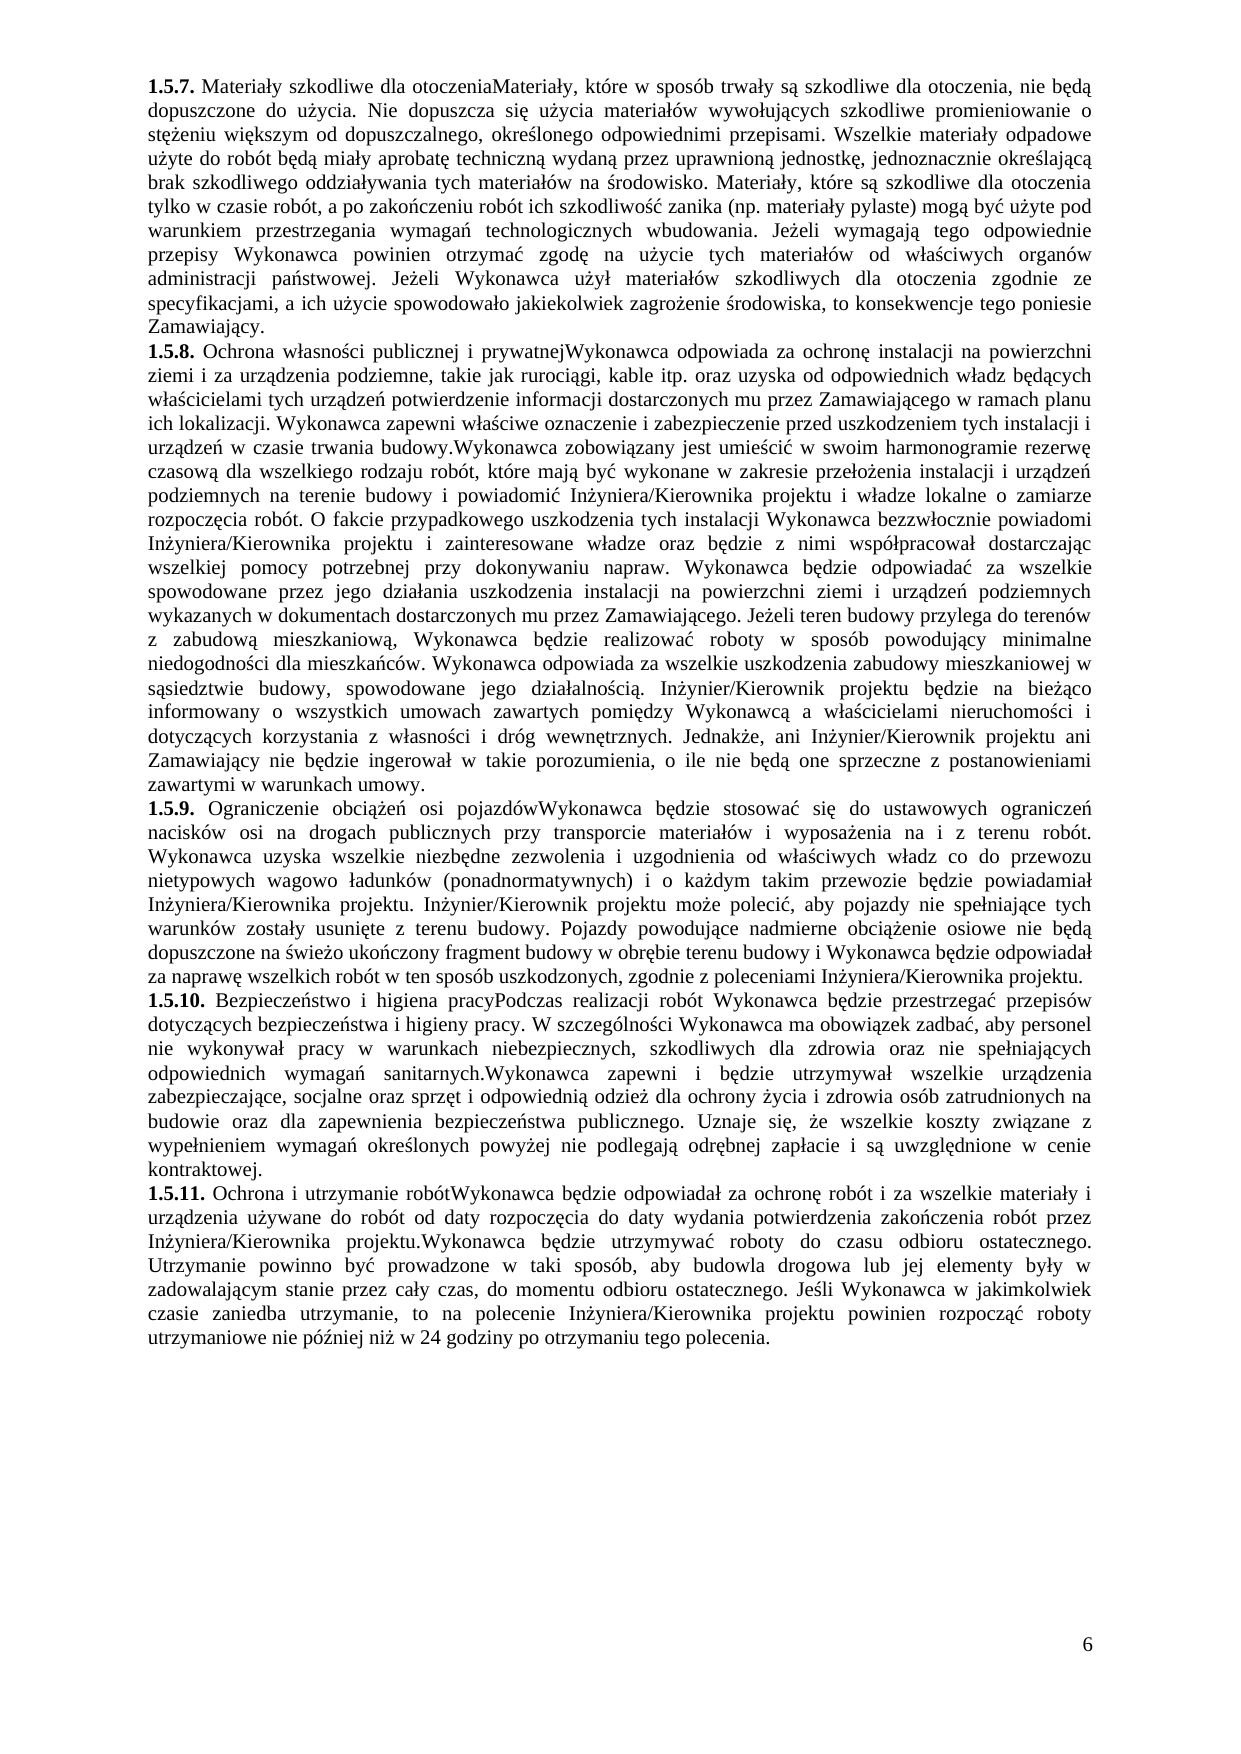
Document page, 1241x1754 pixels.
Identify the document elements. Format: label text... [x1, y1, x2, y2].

subtitle 1.5.10. Bezpieczeństwo i higiena pracyPodczas realizacji robót Wykonawca będzie przestrzegać przepisów dotyczących bezpieczeństwa i higieny pracy. W szczególności Wykonawca ma obowiązek zadbać, aby personel nie wykonywał pracy w warunkach niebezpiecznych, szkodliwych dla zdrowia oraz nie spełniających odpowiednich wymagań sanitarnych.Wykonawca zapewni i będzie utrzymywał wszelkie urządzenia zabezpieczające, socjalne oraz sprzęt i odpowiednią odzież dla ochrony życia i zdrowia osób zatrudnionych na budowie oraz dla zapewnienia bezpieczeństwa publicznego. Uznaje się, że wszelkie koszty związane z wypełnieniem wymagań określonych powyżej nie podlegają odrębnej zapłacie i są uwzględnione w cenie kontraktowej. [148, 988, 1093, 1181]
subtitle 1.5.9. Ograniczenie obciążeń osi pojazdówWykonawca będzie stosować się do ustawowych ograniczeń nacisków osi na drogach publicznych przy transporcie materiałów i wyposażenia na i z terenu robót. Wykonawca uzyska wszelkie niezbędne zezwolenia i uzgodnienia od właściwych władz co do przewozu nietypowych wagowo ładunków (ponadnormatywnych) i o każdym takim przewozie będzie powiadamiał Inżyniera/Kierownika projektu. Inżynier/Kierownik projektu może polecić, aby pojazdy nie spełniające tych warunków zostały usunięte z terenu budowy. Pojazdy powodujące nadmierne obciążenie osiowe nie będą dopuszczone na świeżo ukończony fragment budowy w obrębie terenu budowy i Wykonawca będzie odpowiadał za naprawę wszelkich robót w ten sposób uszkodzonych, zgodnie z poleceniami Inżyniera/Kierownika projektu. [148, 796, 1093, 988]
subtitle 1.5.7. Materiały szkodliwe dla otoczeniaMateriały, które w sposób trwały są szkodliwe dla otoczenia, nie będą dopuszczone do użycia. Nie dopuszcza się użycia materiałów wywołujących szkodliwe promieniowanie o stężeniu większym od dopuszczalnego, określonego odpowiednimi przepisami. Wszelkie materiały odpadowe użyte do robót będą miały aprobatę techniczną wydaną przez uprawnioną jednostkę, jednoznacznie określającą brak szkodliwego oddziaływania tych materiałów na środowisko. Materiały, które są szkodliwe dla otoczenia tylko w czasie robót, a po zakończeniu robót ich szkodliwość zanika (np. materiały pylaste) mogą być użyte pod warunkiem przestrzegania wymagań technologicznych wbudowania. Jeżeli wymagają tego odpowiednie przepisy Wykonawca powinien otrzymać zgodę na użycie tych materiałów od właściwych organów administracji państwowej. Jeżeli Wykonawca użył materiałów szkodliwych dla otoczenia zgodnie ze specyfikacjami, a ich użycie spowodowało jakiekolwiek zagrożenie środowiska, to konsekwencje tego poniesie Zamawiający. [148, 74, 1093, 338]
subtitle 1.5.11. Ochrona i utrzymanie robótWykonawca będzie odpowiadał za ochronę robót i za wszelkie materiały i urządzenia używane do robót od daty rozpoczęcia do daty wydania potwierdzenia zakończenia robót przez Inżyniera/Kierownika projektu.Wykonawca będzie utrzymywać roboty do czasu odbioru ostatecznego. Utrzymanie powinno być prowadzone w taki sposób, aby budowla drogowa lub jej elementy były w zadowalającym stanie przez cały czas, do momentu odbioru ostatecznego. Jeśli Wykonawca w jakimkolwiek czasie zaniedba utrzymanie, to na polecenie Inżyniera/Kierownika projektu powinien rozpocząć roboty utrzymaniowe nie później niż w 24 godziny po otrzymaniu tego polecenia. [148, 1181, 1093, 1349]
subtitle 1.5.8. Ochrona własności publicznej i prywatnejWykonawca odpowiada za ochronę instalacji na powierzchni ziemi i za urządzenia podziemne, takie jak rurociągi, kable itp. oraz uzyska od odpowiednich władz będących właścicielami tych urządzeń potwierdzenie informacji dostarczonych mu przez Zamawiającego w ramach planu ich lokalizacji. Wykonawca zapewni właściwe oznaczenie i zabezpieczenie przed uszkodzeniem tych instalacji i urządzeń w czasie trwania budowy.Wykonawca zobowiązany jest umieścić w swoim harmonogramie rezerwę czasową dla wszelkiego rodzaju robót, które mają być wykonane w zakresie przełożenia instalacji i urządzeń podziemnych na terenie budowy i powiadomić Inżyniera/Kierownika projektu i władze lokalne o zamiarze rozpoczęcia robót. O fakcie przypadkowego uszkodzenia tych instalacji Wykonawca bezzwłocznie powiadomi Inżyniera/Kierownika projektu i zainteresowane władze oraz będzie z nimi współpracował dostarczając wszelkiej pomocy potrzebnej przy dokonywaniu napraw. Wykonawca będzie odpowiadać za wszelkie spowodowane przez jego działania uszkodzenia instalacji na powierzchni ziemi i urządzeń podziemnych wykazanych w dokumentach dostarczonych mu przez Zamawiającego. Jeżeli teren budowy przylega do terenów z zabudową mieszkaniową, Wykonawca będzie realizować roboty w sposób powodujący minimalne niedogodności dla mieszkańców. Wykonawca odpowiada za wszelkie uszkodzenia zabudowy mieszkaniowej w sąsiedztwie budowy, spowodowane jego działalnością. Inżynier/Kierownik projektu będzie na bieżąco informowany o wszystkich umowach zawartych pomiędzy Wykonawcą a właścicielami nieruchomości i dotyczących korzystania z własności i dróg wewnętrznych. Jednakże, ani Inżynier/Kierownik projektu ani Zamawiający nie będzie ingerował w takie porozumienia, o ile nie będą one sprzeczne z postanowieniami zawartymi w warunkach umowy. [148, 338, 1093, 796]
